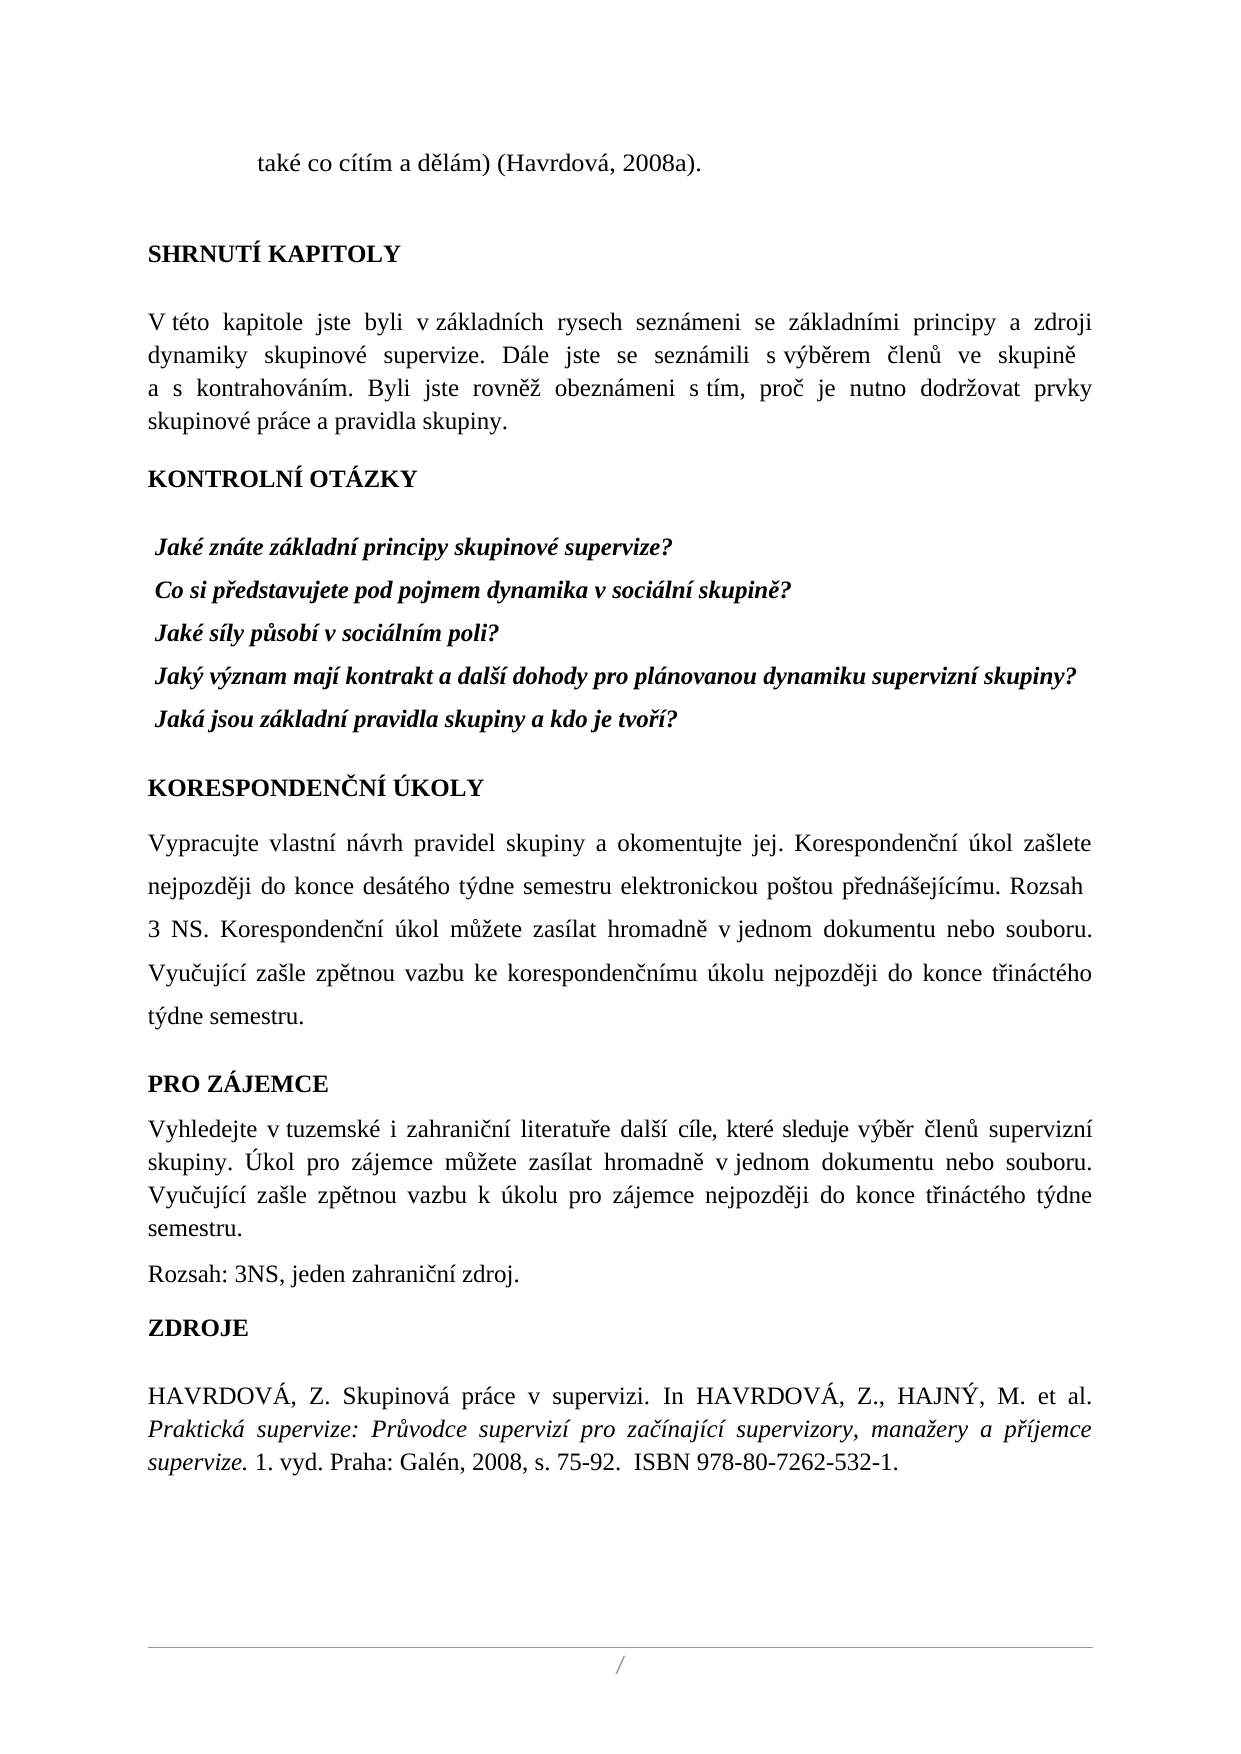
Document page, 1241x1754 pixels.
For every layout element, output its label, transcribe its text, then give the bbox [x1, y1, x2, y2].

text Shrnutí kapitoly [148, 239, 1093, 267]
text Vyhledejte v tuzemské i zahraniční literatuře další cíle, které sleduje výběr členů supervizní skupiny. Úkol pro zájemce můžete zasílat hromadně v jednom dokumentu nebo souboru. Vyučující zašle zpětnou vazbu k úkolu pro zájemce nejpozději do konce třináctého týdne semestru. [148, 1114, 1093, 1242]
text Jaké znáte základní principy skupinové supervize? [154, 532, 1093, 561]
text Jaká jsou základní pravidla skupiny a kdo je tvoří? [154, 704, 1093, 733]
text Jaký význam mají kontrakt a další dohody pro plánovanou dynamiku supervizní skupiny? [154, 661, 1093, 690]
text Kontrolní otázky [148, 464, 1093, 493]
text HAVRDOVÁ, Z. Skupinová práce v supervizi. In HAVRDOVÁ, Z., HAJNÝ, M. et al. Praktická supervize: Průvodce supervizí pro začínající supervizory, manažery a příjemce supervize. 1. vyd. Praha: Galén, 2008, s. 75-92. ISBN 978-80-7262-532-1. [148, 1381, 1093, 1476]
text Jaké síly působí v sociálním poli? [154, 618, 1093, 647]
text Rozsah: 3NS, jeden zahraniční zdroj. [148, 1259, 1093, 1288]
text ZDROJE [148, 1313, 1093, 1341]
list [219, 148, 1093, 176]
text Korespondenční úkoly [148, 773, 1093, 801]
text Vypracujte vlastní návrh pravidel skupiny a okomentujte jej. Korespondenční úkol zašlete nejpozději do konce desátého týdne semestru elektronickou poštou přednášejícímu. Rozsah 3 NS. Korespondenční úkol můžete zasílat hromadně v jednom dokumentu nebo souboru. Vyučující zašle zpětnou vazbu ke korespondenčnímu úkolu nejpozději do konce třináctého týdne semestru. [148, 828, 1093, 1029]
text Co si představujete pod pojmem dynamika v sociální skupině? [154, 575, 1093, 604]
text PRO ZÁJEMCE [148, 1069, 1093, 1098]
text V této kapitole jste byli v základních rysech seznámeni se základními principy a zdroji dynamiky skupinové supervize. Dále jste se seznámili s výběrem členů ve skupině a s kontrahováním. Byli jste rovněž obeznámeni s tím, proč je nutno dodržovat prvky skupinové práce a pravidla skupiny. [148, 307, 1093, 434]
